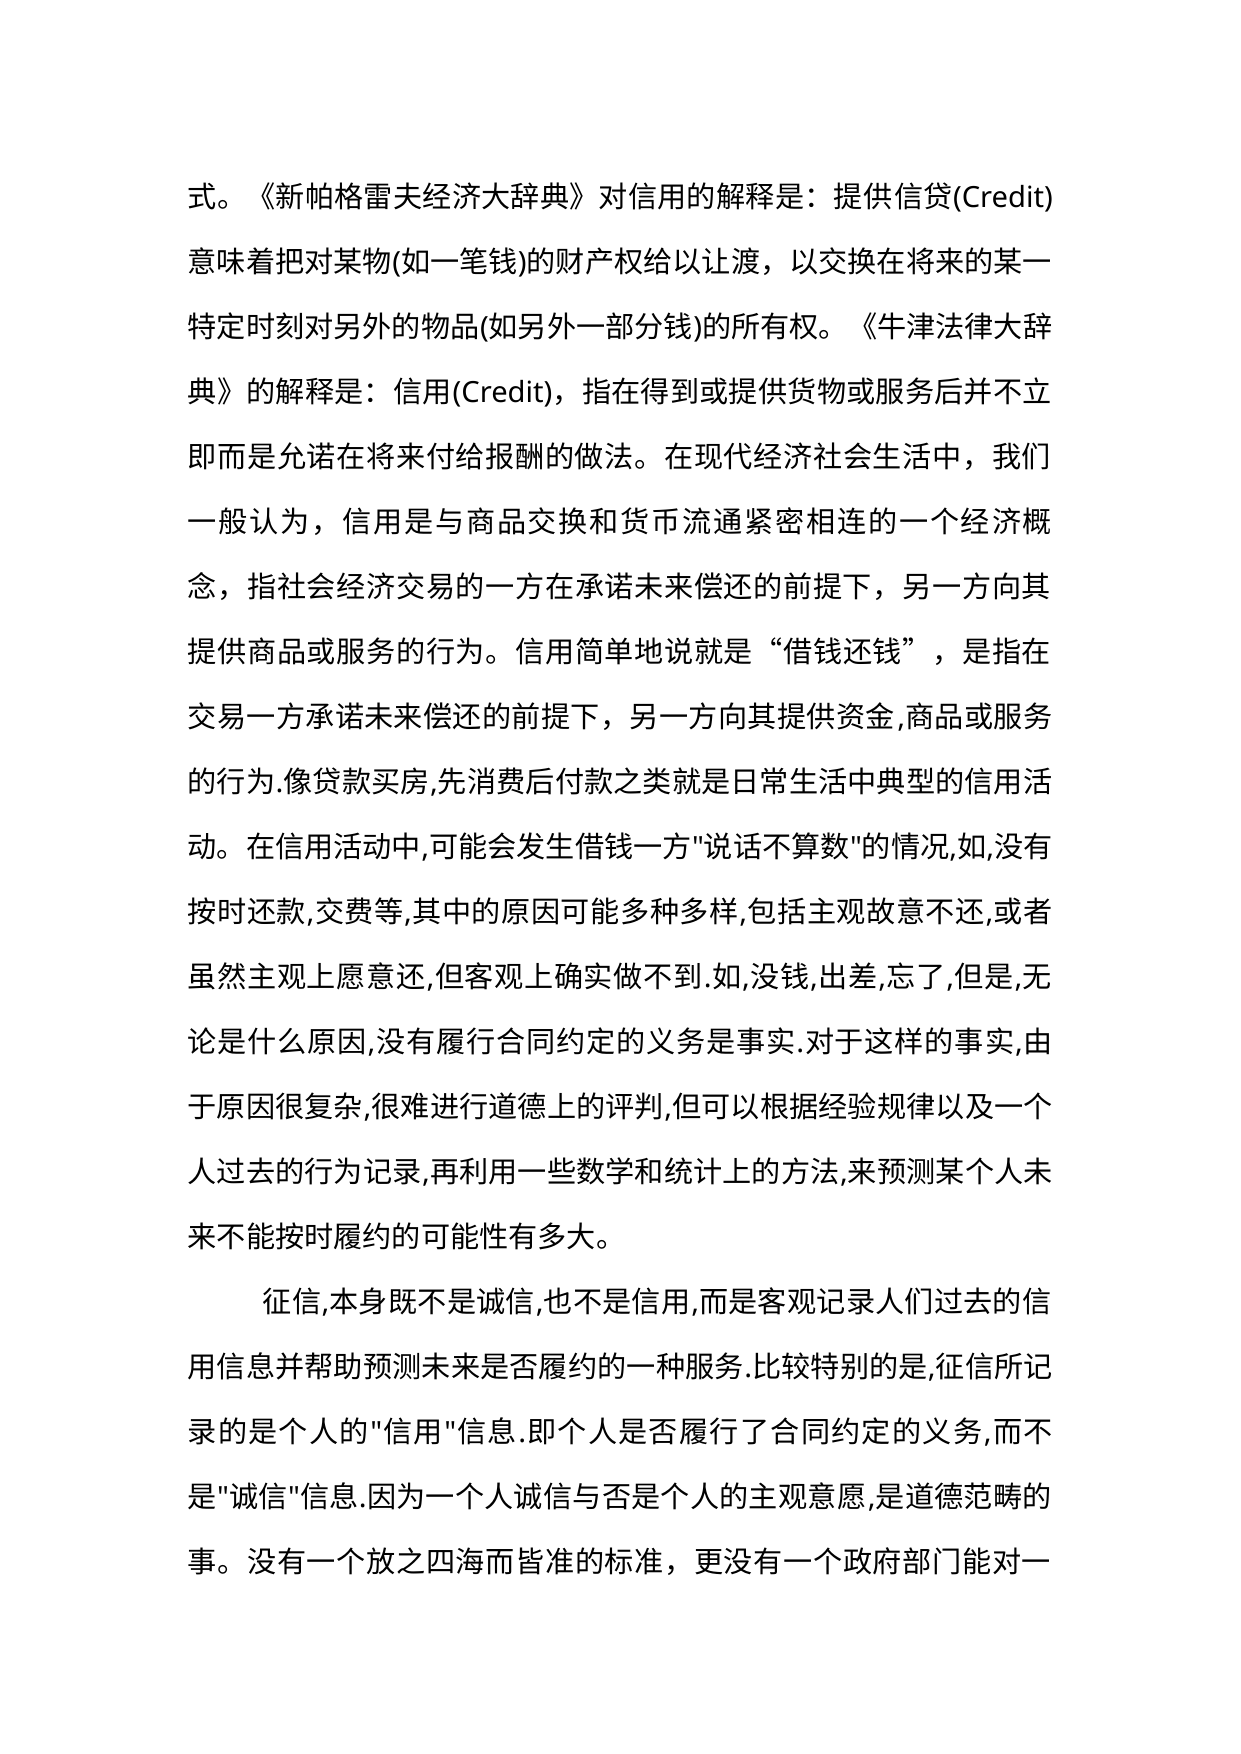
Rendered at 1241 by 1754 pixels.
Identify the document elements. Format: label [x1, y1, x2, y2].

text [187, 162, 1053, 1267]
text [187, 1267, 1053, 1592]
